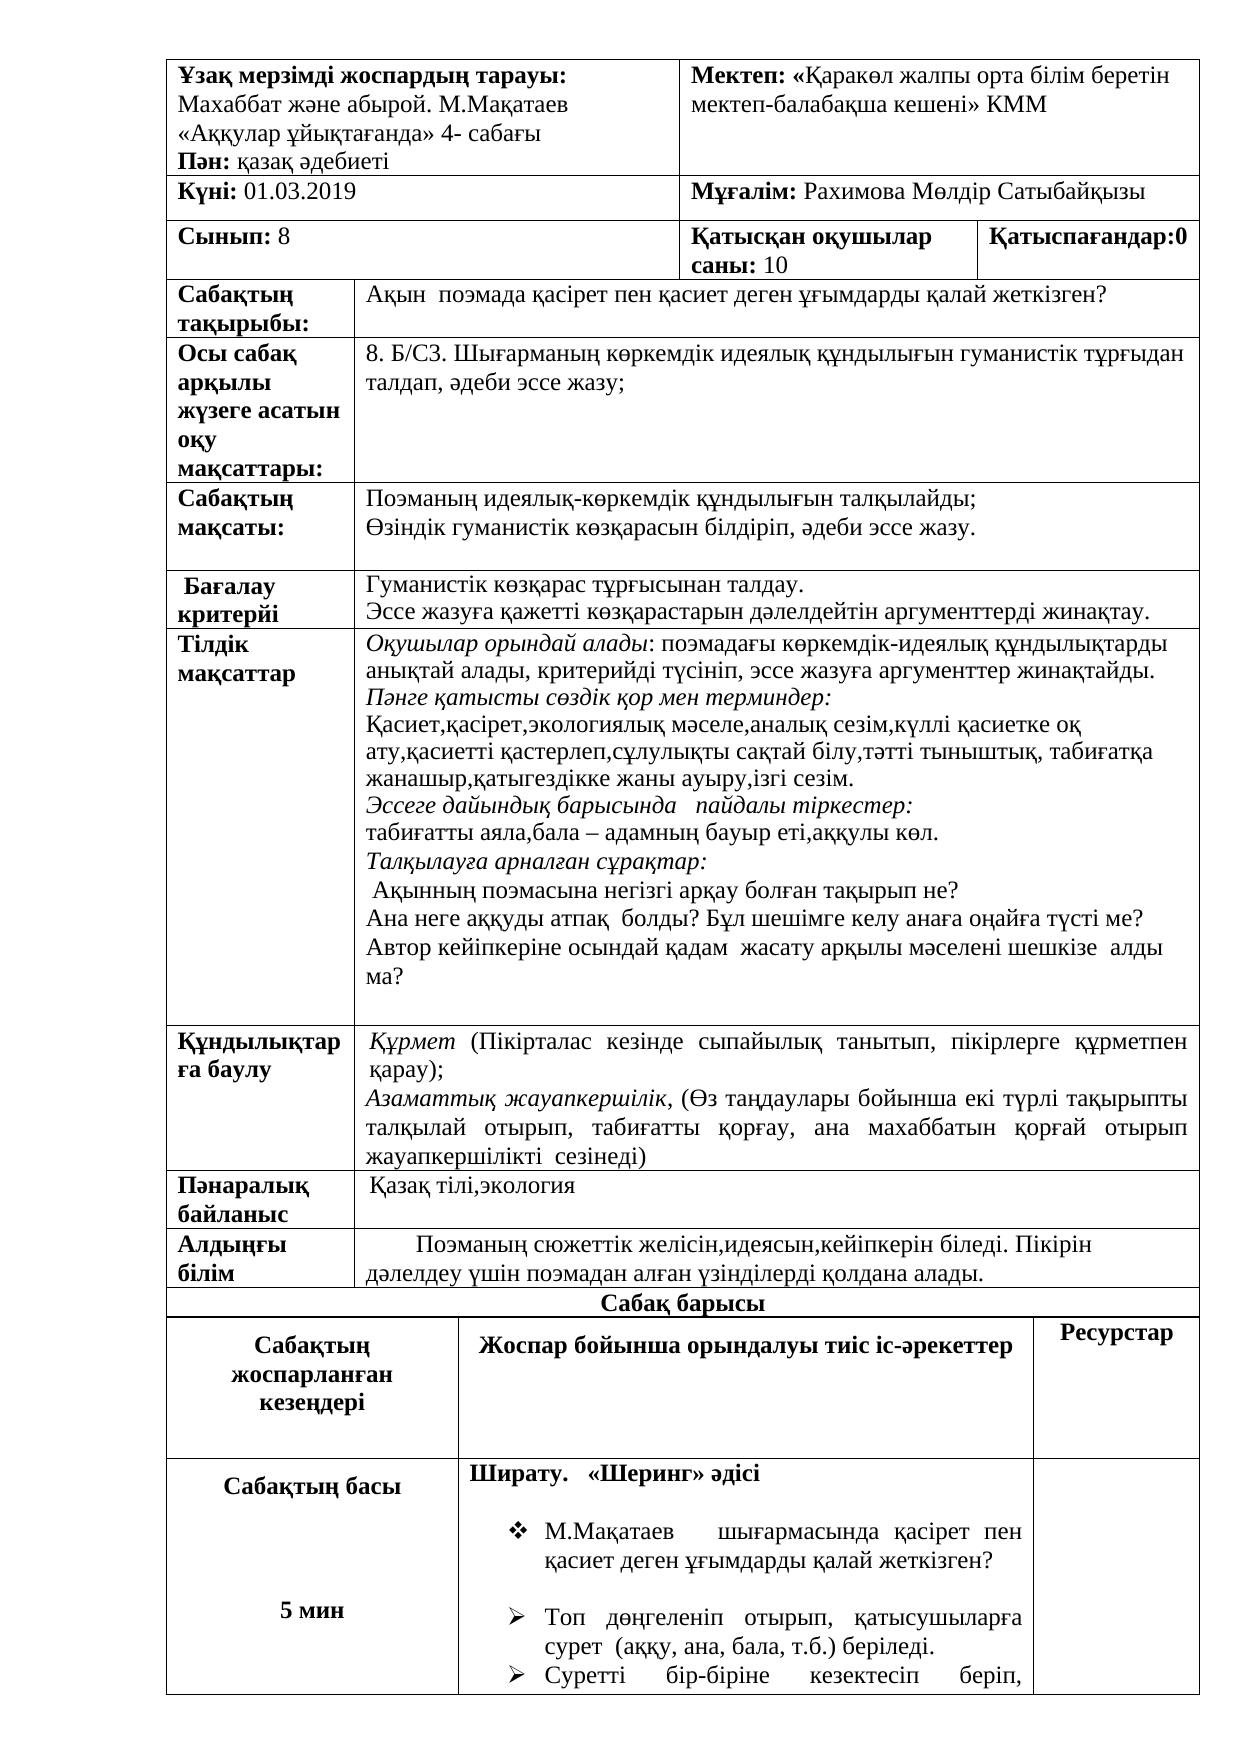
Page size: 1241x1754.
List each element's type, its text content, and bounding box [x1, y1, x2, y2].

table_cell Құрмет (Пікірталас кезінде сыпайылық танытып, пікірлерге құрметпен қарау); Азаматтық жауапкершілік, (Өз таңдаулары бойынша екі түрлі тақырыпты талқылай отырып, табиғатты қорғау, ана махаббатын қорғай отырып жауапкершілікті сезінеді) [355, 1026, 1199, 1169]
table_cell Сабақтың мақсаты: [167, 483, 354, 570]
table_cell 8. Б/С3. Шығарманың көркемдік идеялық құндылығын гуманистік тұрғыдан талдап, әдеби эссе жазу; [355, 338, 1199, 482]
table_cell Гуманистік көзқарас тұрғысынан талдау. Эссе жазуға қажетті көзқарастарын дәлелдейтін аргументтерді жинақтау. [355, 571, 1199, 628]
table_cell Сабақ барысы [167, 1288, 1199, 1316]
table_cell Осы сабақ арқылы жүзеге асатын оқу мақсаттары: [167, 338, 354, 482]
table_cell Ресурстар [1034, 1318, 1199, 1457]
table_cell Қазақ тілі,экология [355, 1171, 1199, 1228]
table_cell Ақын поэмада қасірет пен қасиет деген ұғымдарды қалай жеткізген? [355, 280, 1199, 337]
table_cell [1034, 1459, 1199, 1694]
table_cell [459, 1459, 1033, 1694]
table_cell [167, 1459, 458, 1694]
table_cell Сабақтың тақырыбы: [167, 280, 354, 337]
table_header Ұзақ мерзімді жоспардың тарауы: Махаббат және абырой. М.Мақатаев «Аққулар ұйықтағанда» 4- сабағы Пән: қазақ әдебиеті [167, 60, 679, 175]
table_cell Алдыңғы білім [167, 1229, 354, 1287]
table_cell Поэманың сюжеттік желісін,идеясын,кейіпкерін біледі. Пікірін дәлелдеу үшін поэмадан алған үзінділерді қолдана алады. [355, 1229, 1199, 1287]
table_cell Бағалау критерйі [167, 571, 354, 628]
table_cell Күні: 01.03.2019 [167, 176, 679, 220]
table_header Мектеп: «Қаракөл жалпы орта білім беретін мектеп-балабақша кешені» КММ [680, 60, 1199, 175]
table_cell Қатыспағандар:0 [978, 221, 1199, 278]
table_cell Поэманың идеялық-көркемдік құндылығын талқылайды; Өзіндік гуманистік көзқарасын білдіріп, әдеби эссе жазу. [355, 483, 1199, 570]
table_cell Жоспар бойынша орындалуы тиіс іс-әрекеттер [459, 1318, 1033, 1457]
table_cell Құндылықтарға баулу [167, 1026, 354, 1169]
table_cell Мұғалім: Рахимова Мөлдір Сатыбайқызы [680, 176, 1199, 220]
table_cell Пәнаралық байланыс [167, 1171, 354, 1228]
table_cell Сабақтың жоспарланған кезеңдері [167, 1318, 458, 1457]
table_cell Қатысқан оқушылар саны: 10 [680, 221, 977, 278]
table_cell Оқушылар орындай алады: поэмадағы көркемдік-идеялық құндылықтарды анықтай алады, критерийді түсініп, эссе жазуға аргументтер жинақтайды. Пәнге қатысты сөздік қор мен терминдер: Қасиет,қасірет,экологиялық мәселе,аналық сезім,күллі қасиетке оқ ату,қасиетті қастерлеп,сұлулықты сақтай білу,тәтті тыныштық, табиғатқа жанашыр,қатыгездікке жаны ауыру,ізгі сезім. Эссеге дайындық барысында пайдалы тіркестер: табиғатты аяла,бала – адамның бауыр еті,аққулы көл. Талқылауға арналған сұрақтар: Ақынның поэмасына негізгі арқау болған тақырып не? Ана неге аққуды атпақ болды? Бұл шешімге келу анаға оңайға түсті ме? Автор кейіпкеріне осындай қадам жасату арқылы мәселені шешкізе алды ма? [355, 629, 1199, 1025]
table_cell Сынып: 8 [167, 221, 679, 278]
table_cell Тілдік мақсаттар [167, 629, 354, 1025]
